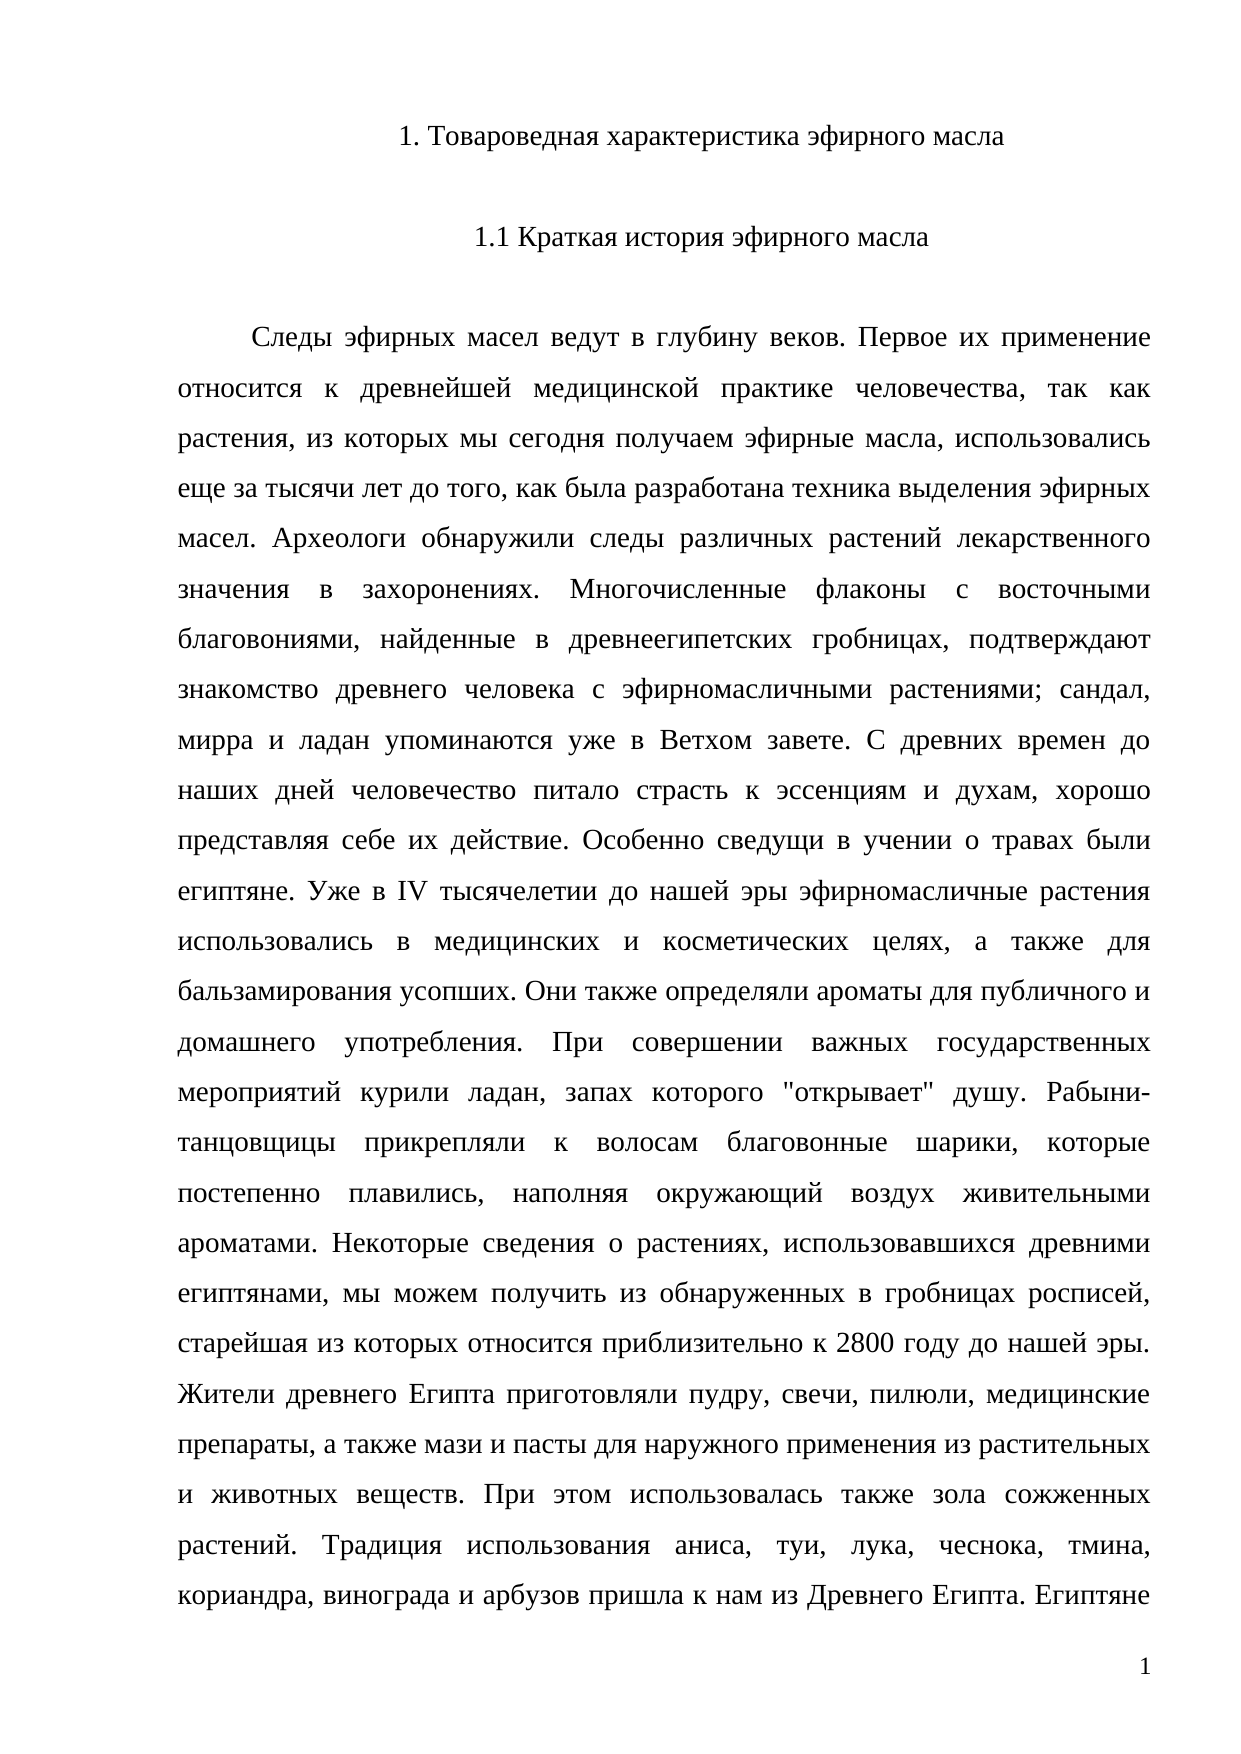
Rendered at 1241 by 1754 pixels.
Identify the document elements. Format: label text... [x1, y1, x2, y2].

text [177, 319, 1152, 1611]
text 1.1 Краткая история эфирного масла [177, 219, 1152, 252]
text 1. Товароведная характеристика эфирного масла [177, 118, 1152, 152]
